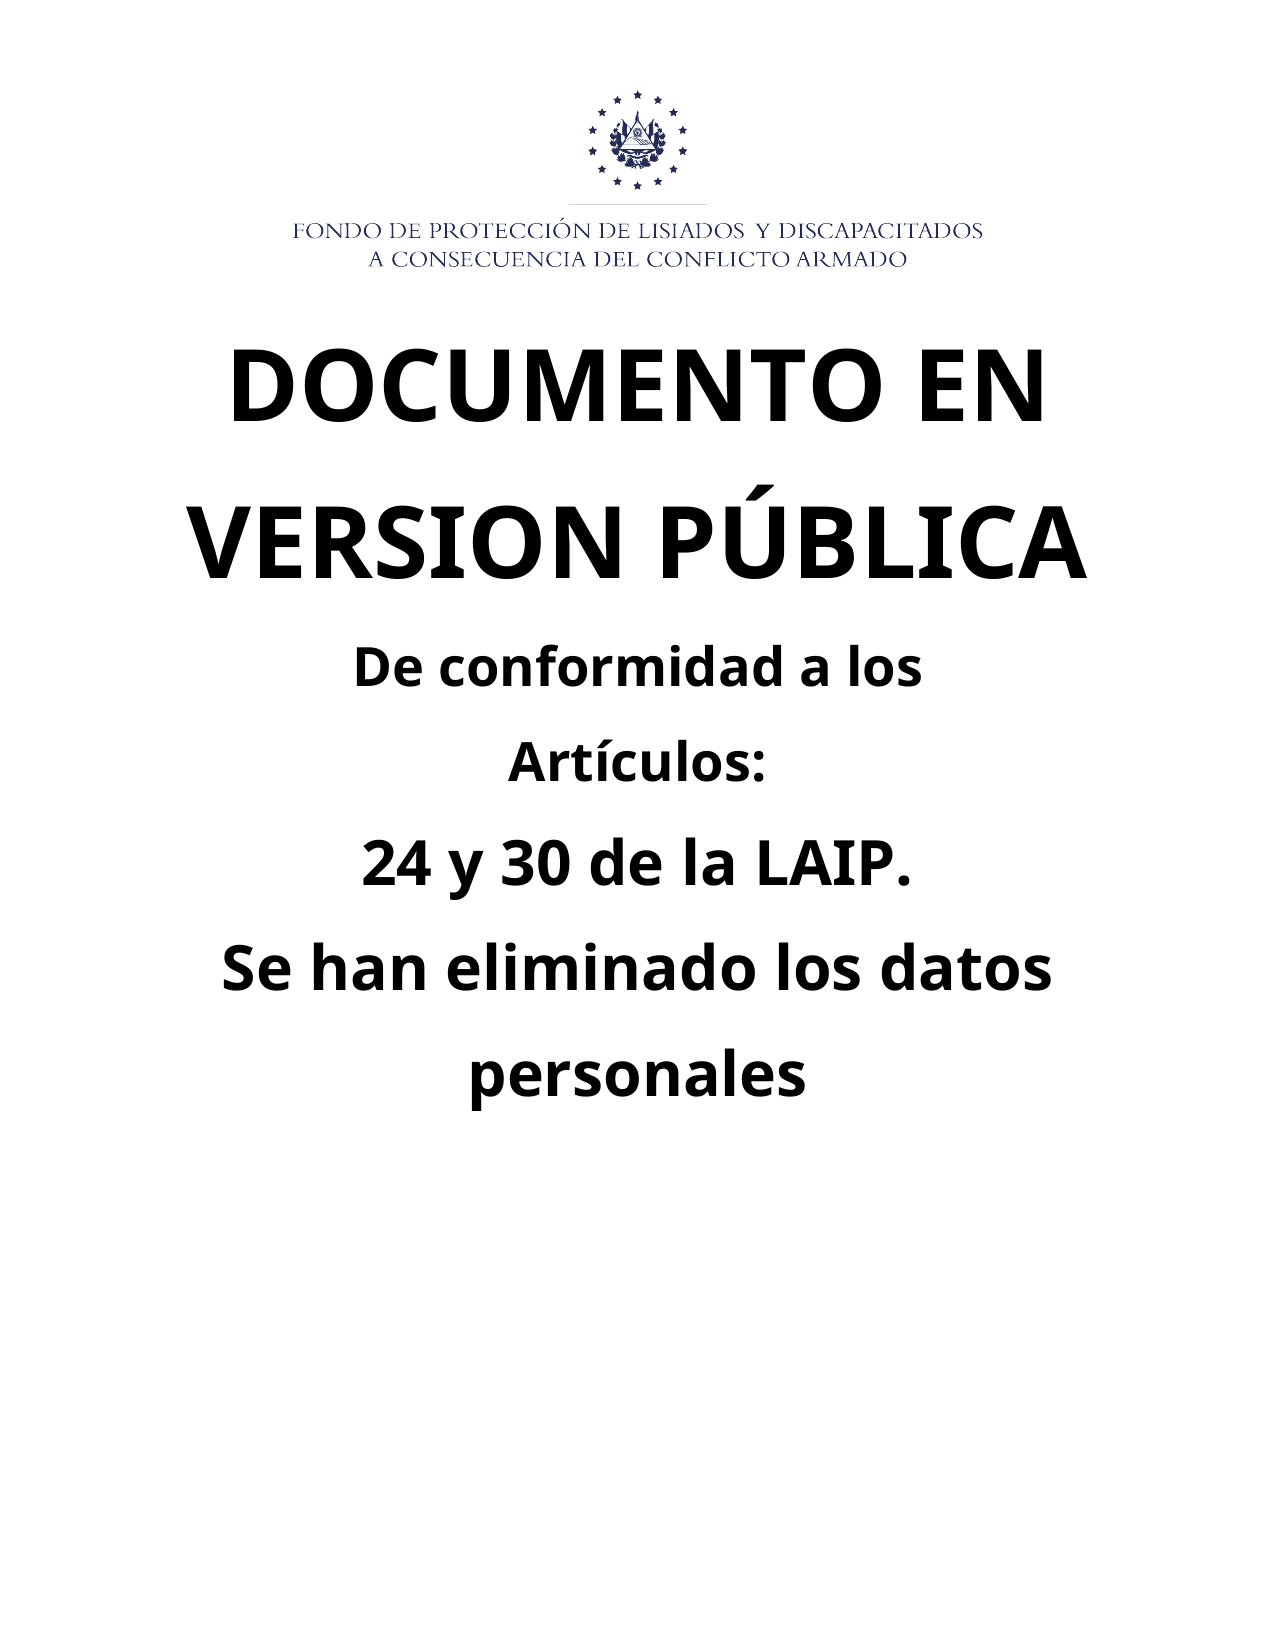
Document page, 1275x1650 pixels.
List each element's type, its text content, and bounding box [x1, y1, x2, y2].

picture [291, 90, 984, 272]
text VERSION PÚBLICA [148, 472, 1127, 608]
text personales [148, 1030, 1127, 1115]
text DOCUMENTO EN [148, 315, 1127, 451]
text Se han eliminado los datos [148, 924, 1127, 1009]
text De conformidad a los [148, 629, 1127, 703]
text Artículos: [148, 723, 1127, 797]
text 24 y 30 de la LAIP. [148, 818, 1127, 903]
